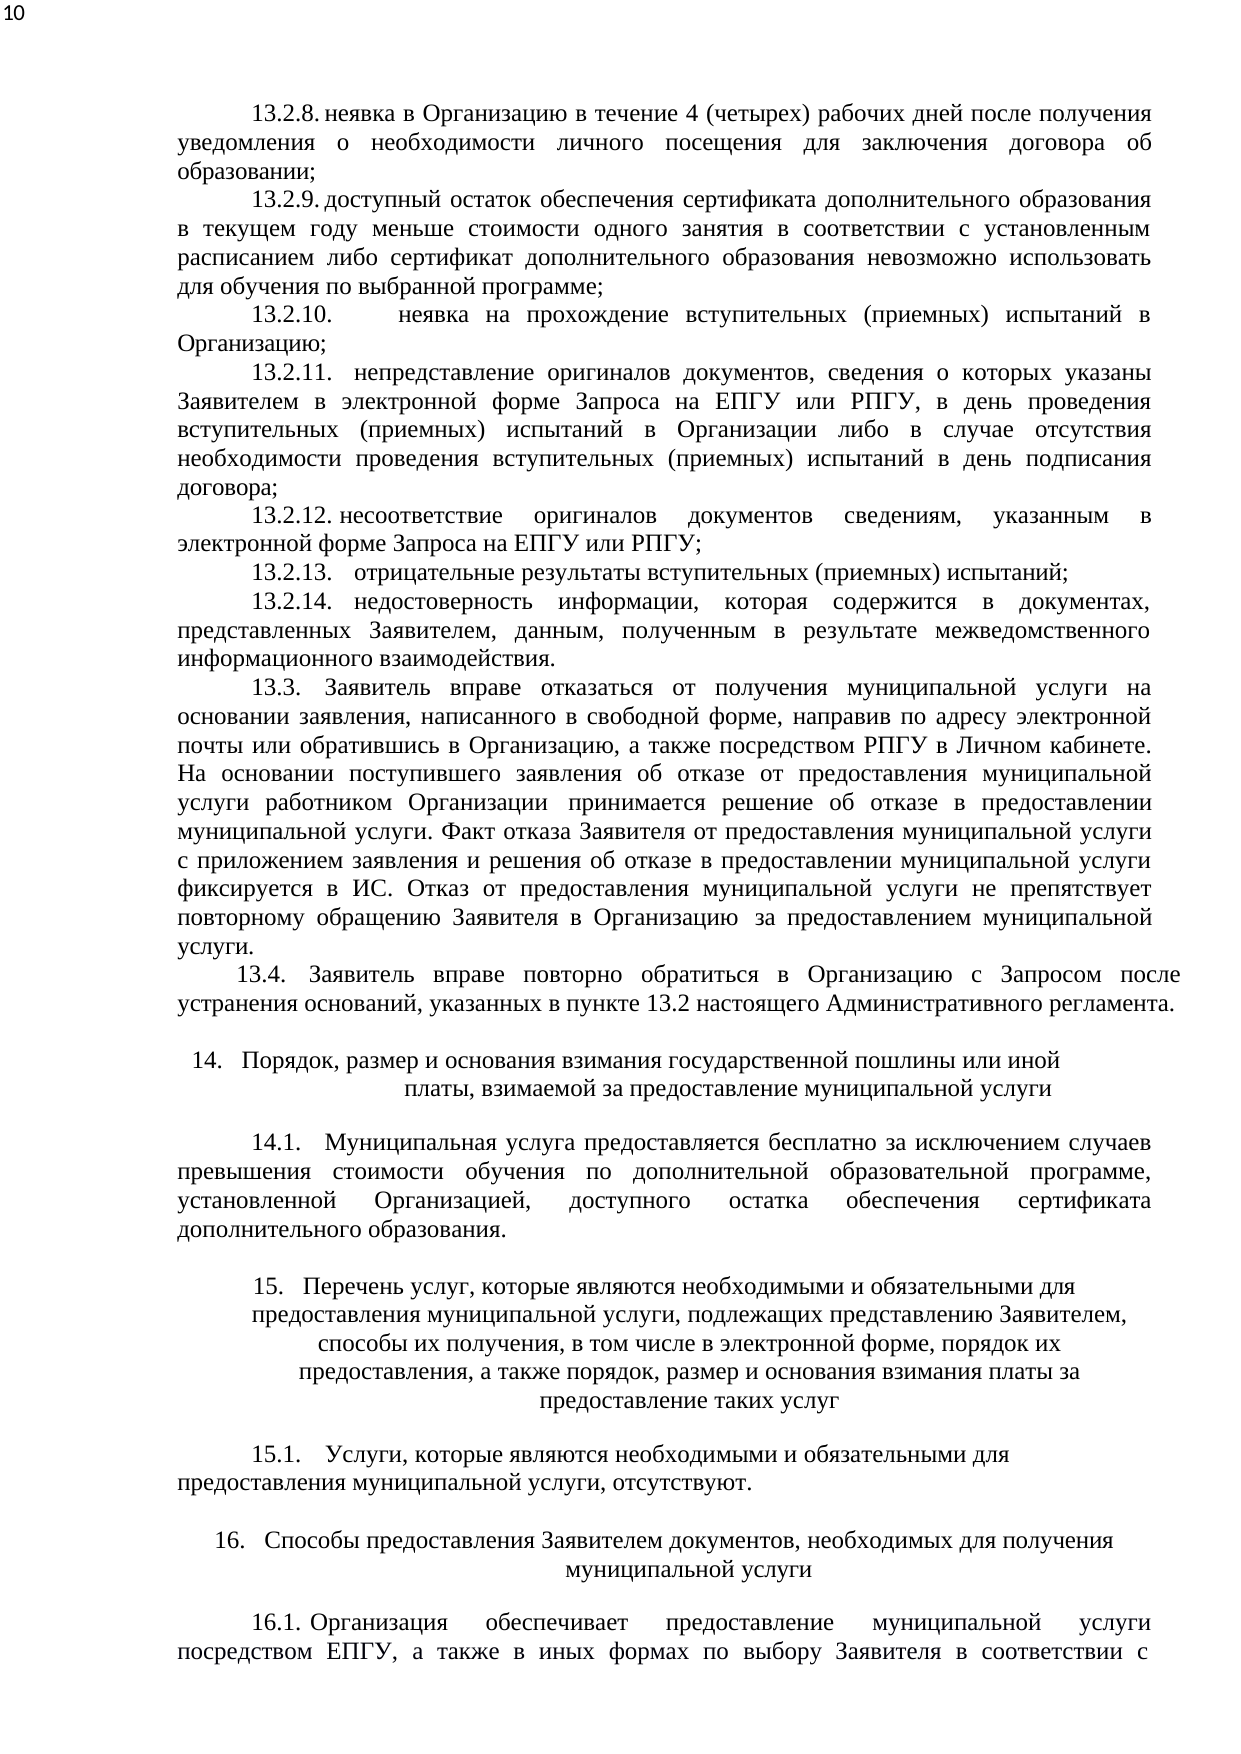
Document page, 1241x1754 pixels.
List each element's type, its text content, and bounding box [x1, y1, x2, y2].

list Способы предоставления Заявителем документов, необходимых для получения [214, 1525, 1240, 1553]
list неявка на прохождение вступительных (приемных) испытаний в Организацию; [177, 299, 1151, 357]
text муниципальной услуги [565, 1554, 1240, 1583]
list неявка в Организацию в течение 4 (четырех) рабочих дней после получения уведомления о необходимости личного посещения для заключения договора об образовании; [177, 98, 1152, 184]
list Заявитель вправе отказаться от получения муниципальной услуги на основании заявления, написанного в свободной форме, направив по адресу электронной почты или обратившись в Организацию, а также посредством РПГУ в Личном кабинете. На основании поступившего заявления об отказе от предоставления муниципальной услуги работником Организации принимается решение об отказе в предоставлении муниципальной услуги. Факт отказа Заявителя от предоставления муниципальной услуги с приложением заявления и решения об отказе в предоставлении муниципальной услуги фиксируется в ИС. Отказ от предоставления муниципальной услуги не препятствует повторному обращению Заявителя в Организацию за предоставлением муниципальной услуги. [177, 672, 1153, 960]
list непредставление оригиналов документов, сведения о которых указаны Заявителем в электронной форме Запроса на ЕПГУ или РПГУ, в день проведения вступительных (приемных) испытаний в Организации либо в случае отсутствия необходимости проведения вступительных (приемных) испытаний в день подписания договора; [177, 357, 1152, 501]
list недостоверность информации, которая содержится в документах, представленных Заявителем, данным, полученным в результате межведомственного информационного взаимодействия. [177, 586, 1151, 672]
list Порядок, размер и основания взимания государственной пошлины или иной платы, взимаемой за предоставление муниципальной услуги [191, 1046, 1137, 1102]
list Организация обеспечивает предоставление муниципальной услуги посредством ЕПГУ, а также в иных формах по выбору Заявителя в соответствии с [177, 1607, 1151, 1665]
list отрицательные результаты вступительных (приемных) испытаний; [251, 557, 1240, 586]
text предоставления, а также порядок, размер и основания взимания платы за предоставление таких услуг [219, 1357, 1160, 1413]
list Услуги, которые являются необходимыми и обязательными для предоставления муниципальной услуги, отсутствуют. [177, 1439, 1009, 1496]
list Перечень услуг, которые являются необходимыми и обязательными для [253, 1271, 1240, 1299]
text предоставления муниципальной услуги, подлежащих представлению Заявителем, способы их получения, в том числе в электронной форме, порядок их [219, 1300, 1160, 1356]
text 13.4. Заявитель вправе повторно обратиться в Организацию с Запросом после устранения оснований, указанных в пункте 13.2 настоящего Административного регламента. [177, 960, 1182, 1016]
list Муниципальная услуга предоставляется бесплатно за исключением случаев превышения стоимости обучения по дополнительной образовательной программе, установленной Организацией, доступного остатка обеспечения сертификата дополнительного образования. [177, 1127, 1152, 1242]
list доступный остаток обеспечения сертификата дополнительного образования в текущем году меньше стоимости одного занятия в соответствии с установленным расписанием либо сертификат дополнительного образования невозможно использовать для обучения по выбранной программе; [177, 184, 1152, 299]
list несоответствие оригиналов документов сведениям, указанным в электронной форме Запроса на ЕПГУ или РПГУ; [177, 501, 1152, 557]
